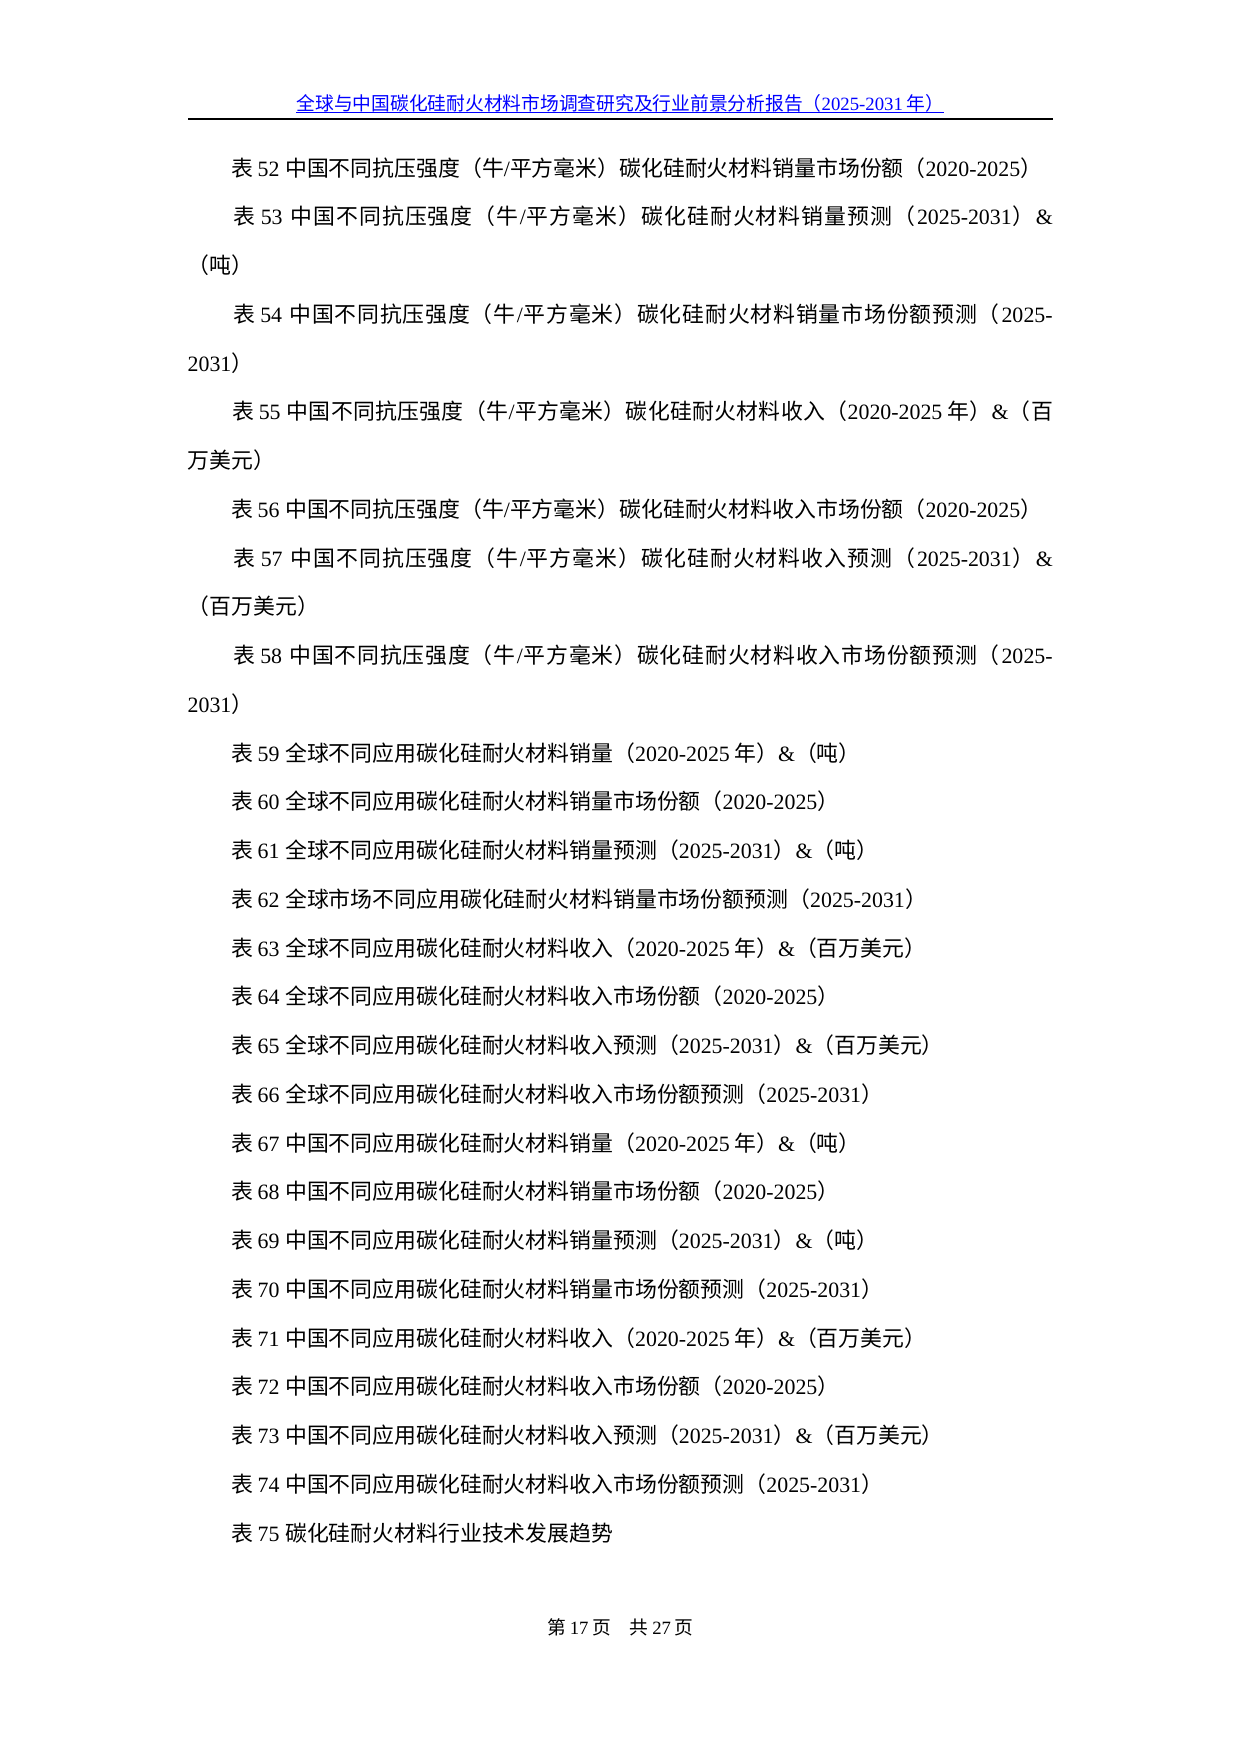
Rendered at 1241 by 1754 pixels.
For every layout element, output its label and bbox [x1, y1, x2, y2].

text [187, 150, 1053, 1548]
